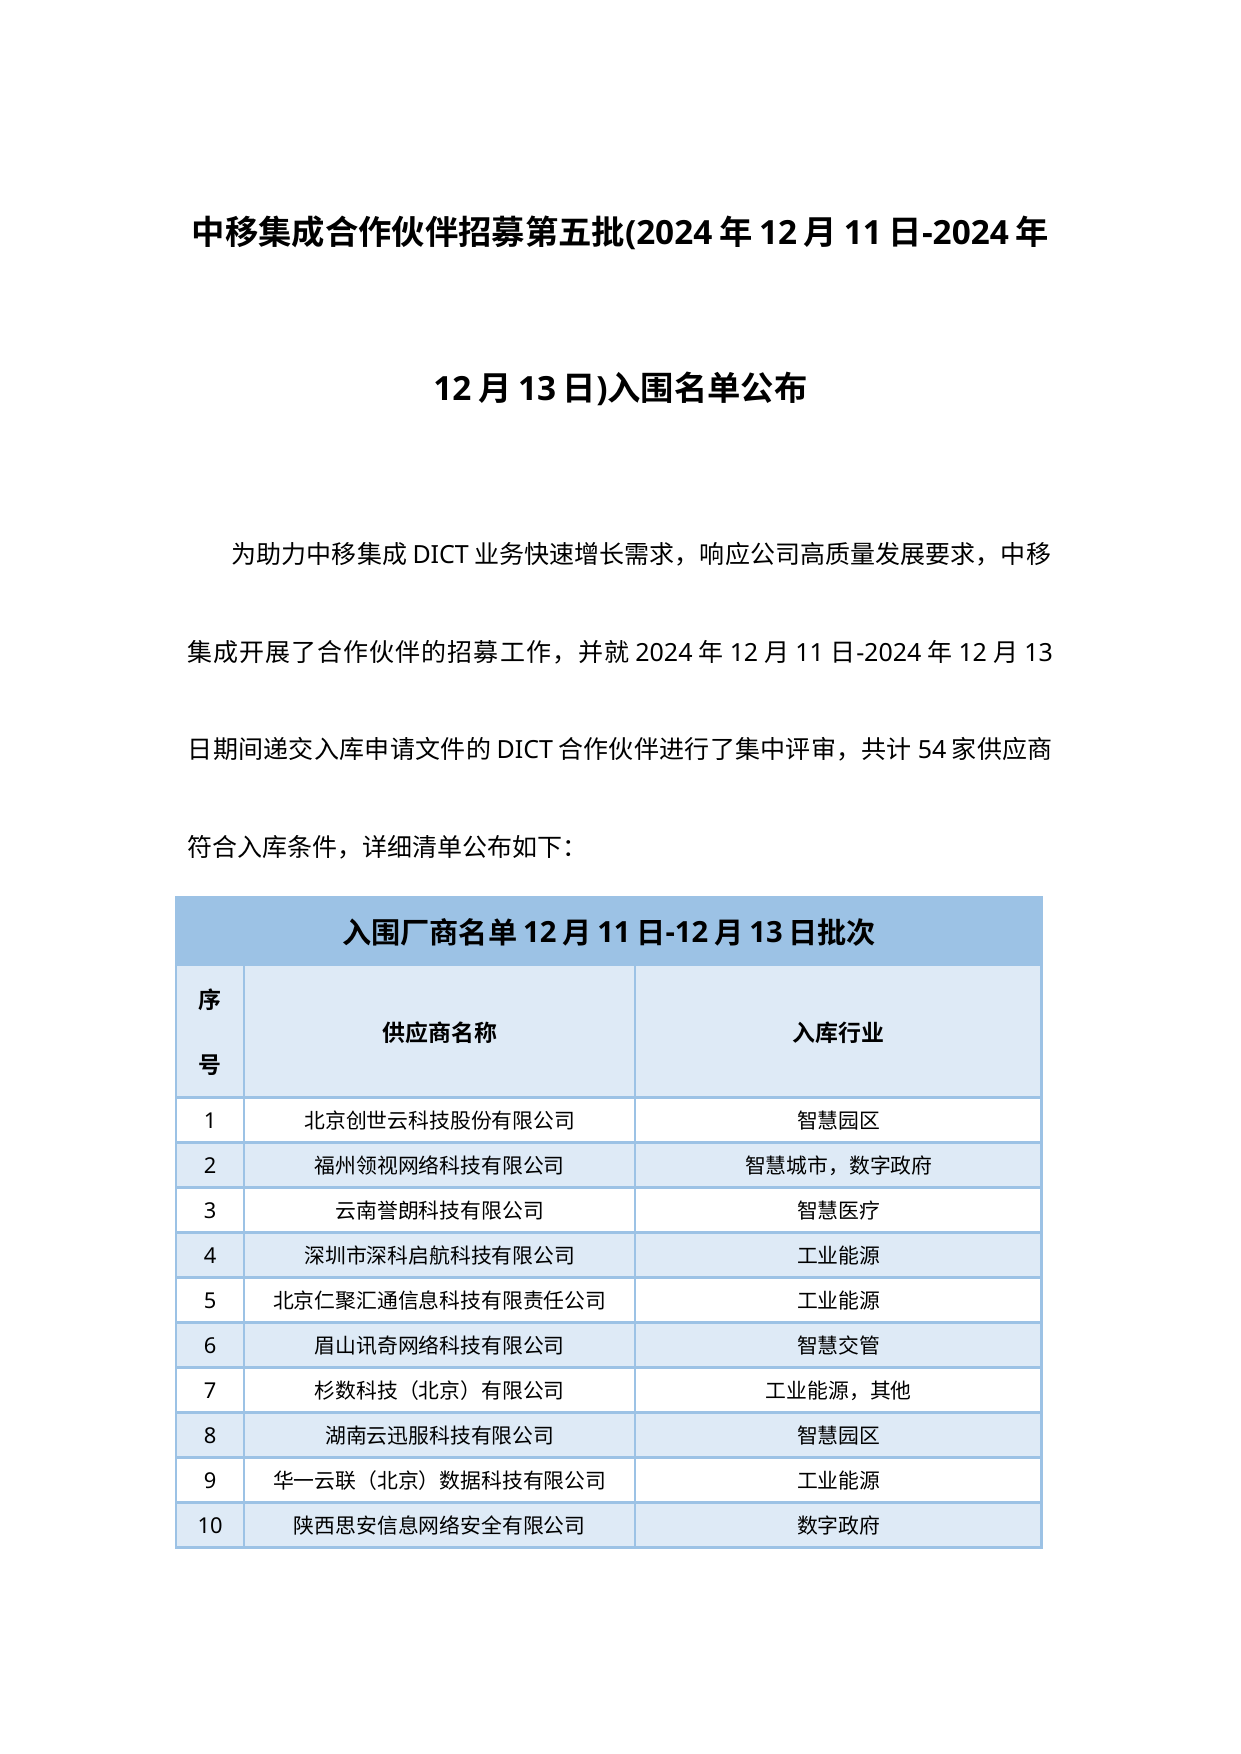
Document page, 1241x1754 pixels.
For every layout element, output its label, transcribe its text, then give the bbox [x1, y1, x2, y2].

table_cell 眉山讯奇网络科技有限公司 [245, 1324, 634, 1366]
table_cell 1 [177, 1099, 243, 1141]
table_cell 北京创世云科技股份有限公司 [245, 1099, 634, 1141]
subtitle 中移集成合作伙伴招募第五批(2024年12月11日-2024年12月13日)入围名单公布 [187, 197, 1053, 418]
table_cell 智慧园区 [636, 1414, 1040, 1456]
table_cell 10 [177, 1504, 243, 1546]
table_cell 工业能源 [636, 1279, 1040, 1321]
table_cell 2 [177, 1144, 243, 1186]
table_cell 8 [177, 1414, 243, 1456]
table_cell 供应商名称 [245, 966, 634, 1096]
table_cell 华一云联（北京）数据科技有限公司 [245, 1459, 634, 1501]
table_cell 智慧园区 [636, 1099, 1040, 1141]
table_cell 北京仁聚汇通信息科技有限责任公司 [245, 1279, 634, 1321]
table_cell 5 [177, 1279, 243, 1321]
table_cell 云南誉朗科技有限公司 [245, 1189, 634, 1231]
table_cell 3 [177, 1189, 243, 1231]
table_cell 深圳市深科启航科技有限公司 [245, 1234, 634, 1276]
table_cell 9 [177, 1459, 243, 1501]
table_cell 福州领视网络科技有限公司 [245, 1144, 634, 1186]
table_cell 6 [177, 1324, 243, 1366]
table_cell 数字政府 [636, 1504, 1040, 1546]
table_cell 工业能源 [636, 1234, 1040, 1276]
table_cell 湖南云迅服科技有限公司 [245, 1414, 634, 1456]
table_cell 4 [177, 1234, 243, 1276]
table_cell 杉数科技（北京）有限公司 [245, 1369, 634, 1411]
table_cell 工业能源，其他 [636, 1369, 1040, 1411]
table_cell 工业能源 [636, 1459, 1040, 1501]
table_cell 7 [177, 1369, 243, 1411]
table_cell 智慧医疗 [636, 1189, 1040, 1231]
table_cell 智慧城市，数字政府 [636, 1144, 1040, 1186]
table_cell 陕西思安信息网络安全有限公司 [245, 1504, 634, 1546]
table_cell 智慧交管 [636, 1324, 1040, 1366]
table_cell 入库行业 [636, 966, 1040, 1096]
text 为助力中移集成DICT业务快速增长需求，响应公司高质量发展要求，中移集成开展了合作伙伴的招募工作，并就2024年12月11日-2024年12月13日期间递交入库申请文件的DICT合作伙伴进行了集中评审，共计54家供应商符合入库条件，详细清单公布如下： [187, 521, 1053, 878]
table_header 入围厂商名单12月11日-12月13日批次 [177, 898, 1040, 963]
table_cell 序号 [177, 966, 243, 1096]
